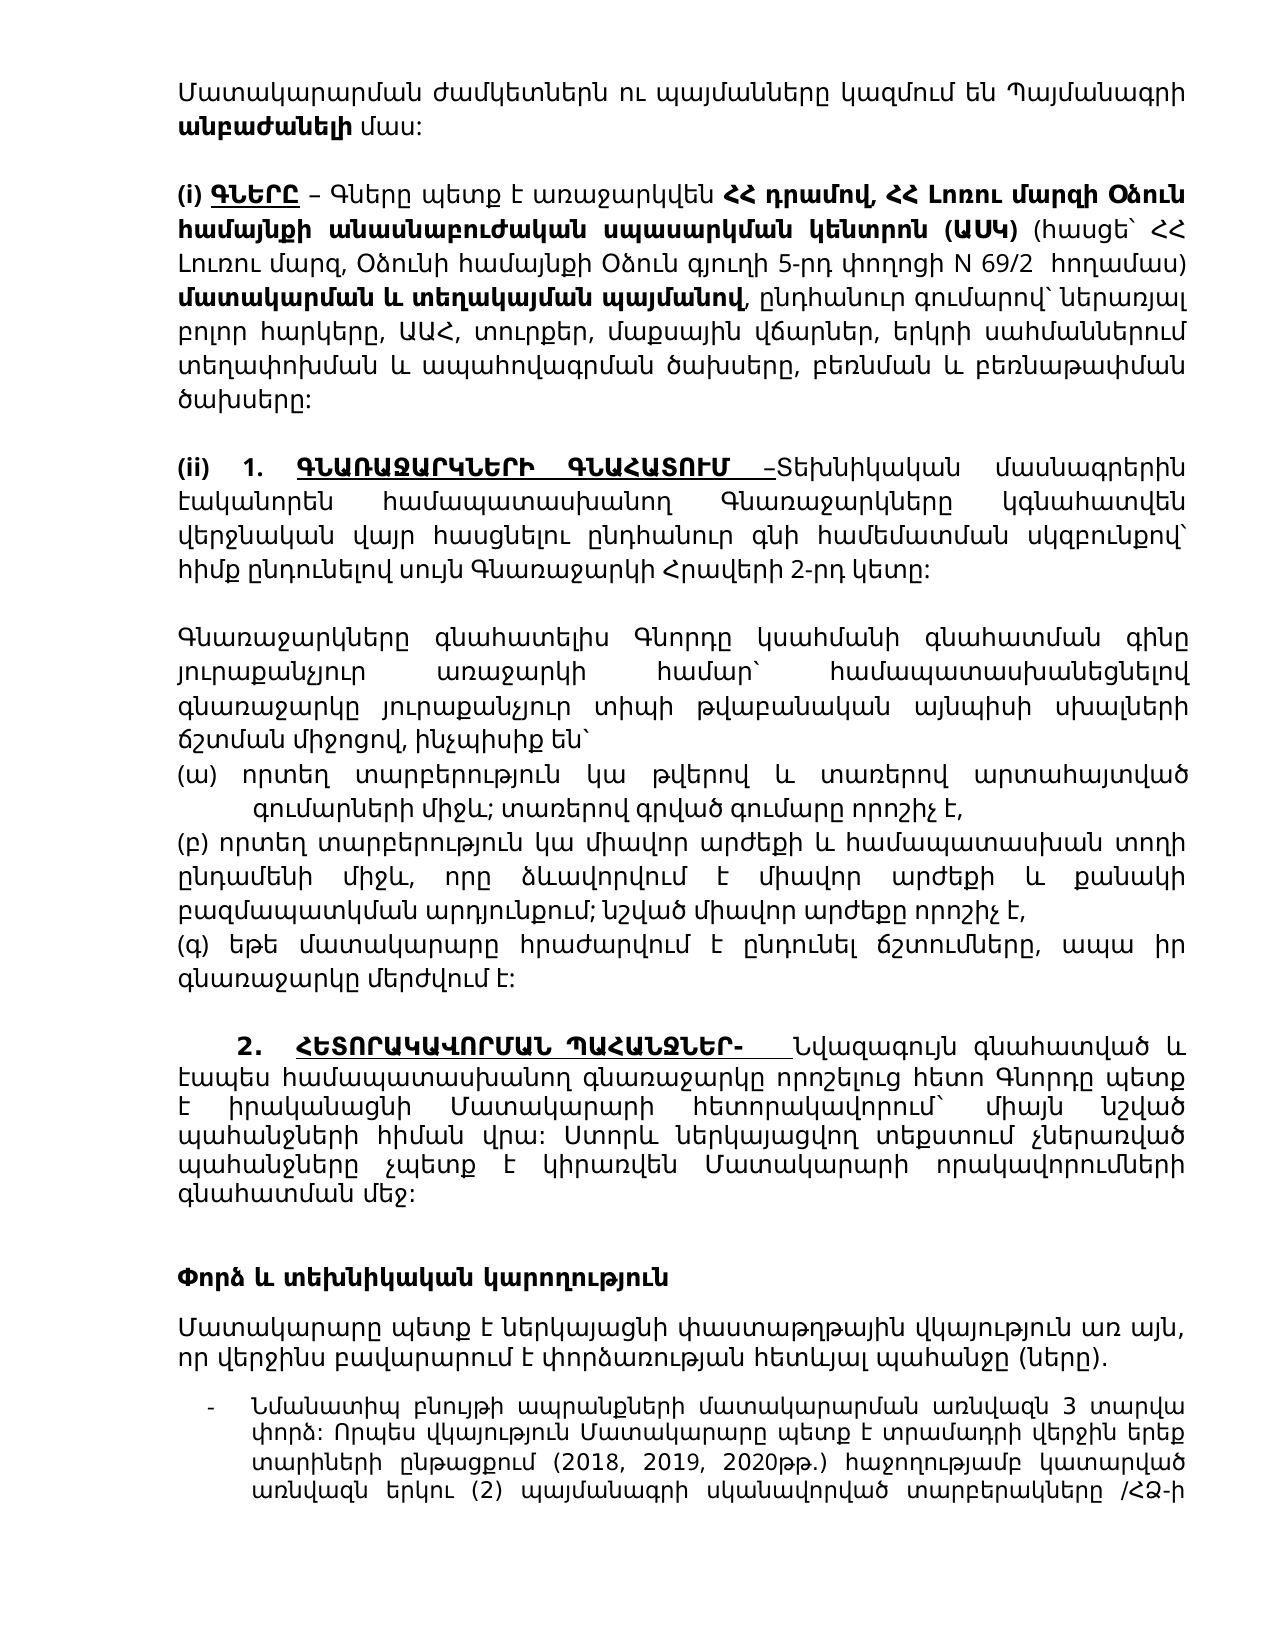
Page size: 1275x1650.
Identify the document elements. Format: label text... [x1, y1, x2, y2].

text 2. ՀԵՏՈՐԱԿԱՎՈՐՄԱՆ ՊԱՀԱՆՋՆԵՐ- Նվազագույն գնահատված և էապես համապատասխանող գնառաջարկը որոշելուց հետո Գնորդը պետք է իրականացնի Մատակարարի հետորակավորում` միայն նշված պահանջների հիման վրա: Ստորև ներկայացվող տեքստում չներառված պահանջները չպետք է կիրառվեն Մատակարարի որակավորումների գնահատման մեջ: [177, 1029, 1186, 1209]
text (ա) որտեղ տարբերություն կա թվերով և տառերով արտահայտված գումարների միջև; տառերով գրված գումարը որոշիչ է, [177, 756, 1190, 824]
text (ii) 1. ԳՆԱՌԱՋԱՐԿՆԵՐԻ ԳՆԱՀԱՏՈՒՄ –Տեխնիկական մասնագրերին էականորեն համապատասխանող Գնառաջարկները կգնահատվեն վերջնական վայր հասցնելու ընդհանուր գնի համեմատման սկզբունքով՝ հիմք ընդունելով սույն Գնառաջարկի Հրավերի 2-րդ կետը: [177, 450, 1186, 586]
text (բ) որտեղ տարբերություն կա միավոր արժեքի և համապատասխան տողի ընդամենի միջև, որը ձևավորվում է միավոր արժեքի և քանակի բազմապատկման արդյունքում; նշված միավոր արժեքը որոշիչ է, [177, 824, 1186, 927]
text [177, 75, 1186, 143]
text Գնառաջարկները գնահատելիս Գնորդը կսահմանի գնահատման գինը յուրաքանչյուր առաջարկի համար` համապատասխանեցնելով գնառաջարկը յուրաքանչյուր տիպի թվաբանական այնպիսի սխալների ճշտման միջոցով, ինչպիսիք են` [177, 620, 1190, 756]
text (գ) եթե մատակարարը հրաժարվում է ընդունել ճշտումները, ապա իր գնառաջարկը մերժվում է: [177, 927, 1186, 995]
text Փորձ և տեխնիկական կարողություն [177, 1263, 1186, 1293]
text Մատակարարը պետք է ներկայացնի փաստաթղթային վկայություն առ այն, որ վերջինս բավարարում է փորձառության հետևյալ պահանջը (ները). [177, 1313, 1186, 1372]
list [207, 1393, 1186, 1504]
text (i) ԳՆԵՐԸ – Գները պետք է առաջարկվեն ՀՀ դրամով, ՀՀ Լոռու մարզի Օձուն համայնքի անասնաբուժական սպասարկման կենտրոն (ԱՍԿ) (հասցե՝ ՀՀ Լուռու մարզ, Օձունի համայնքի Օձուն գյուղի 5-րդ փողոցի N 69/2 հողամաս) մատակարման և տեղակայման պայմանով, ընդհանուր գումարով` ներառյալ բոլոր հարկերը, ԱԱՀ, տուրքեր, մաքսային վճարներ, երկրի սահմաններում տեղափոխման և ապահովագրման ծախսերը, բեռնման և բեռնաթափման ծախսերը: [177, 177, 1186, 416]
